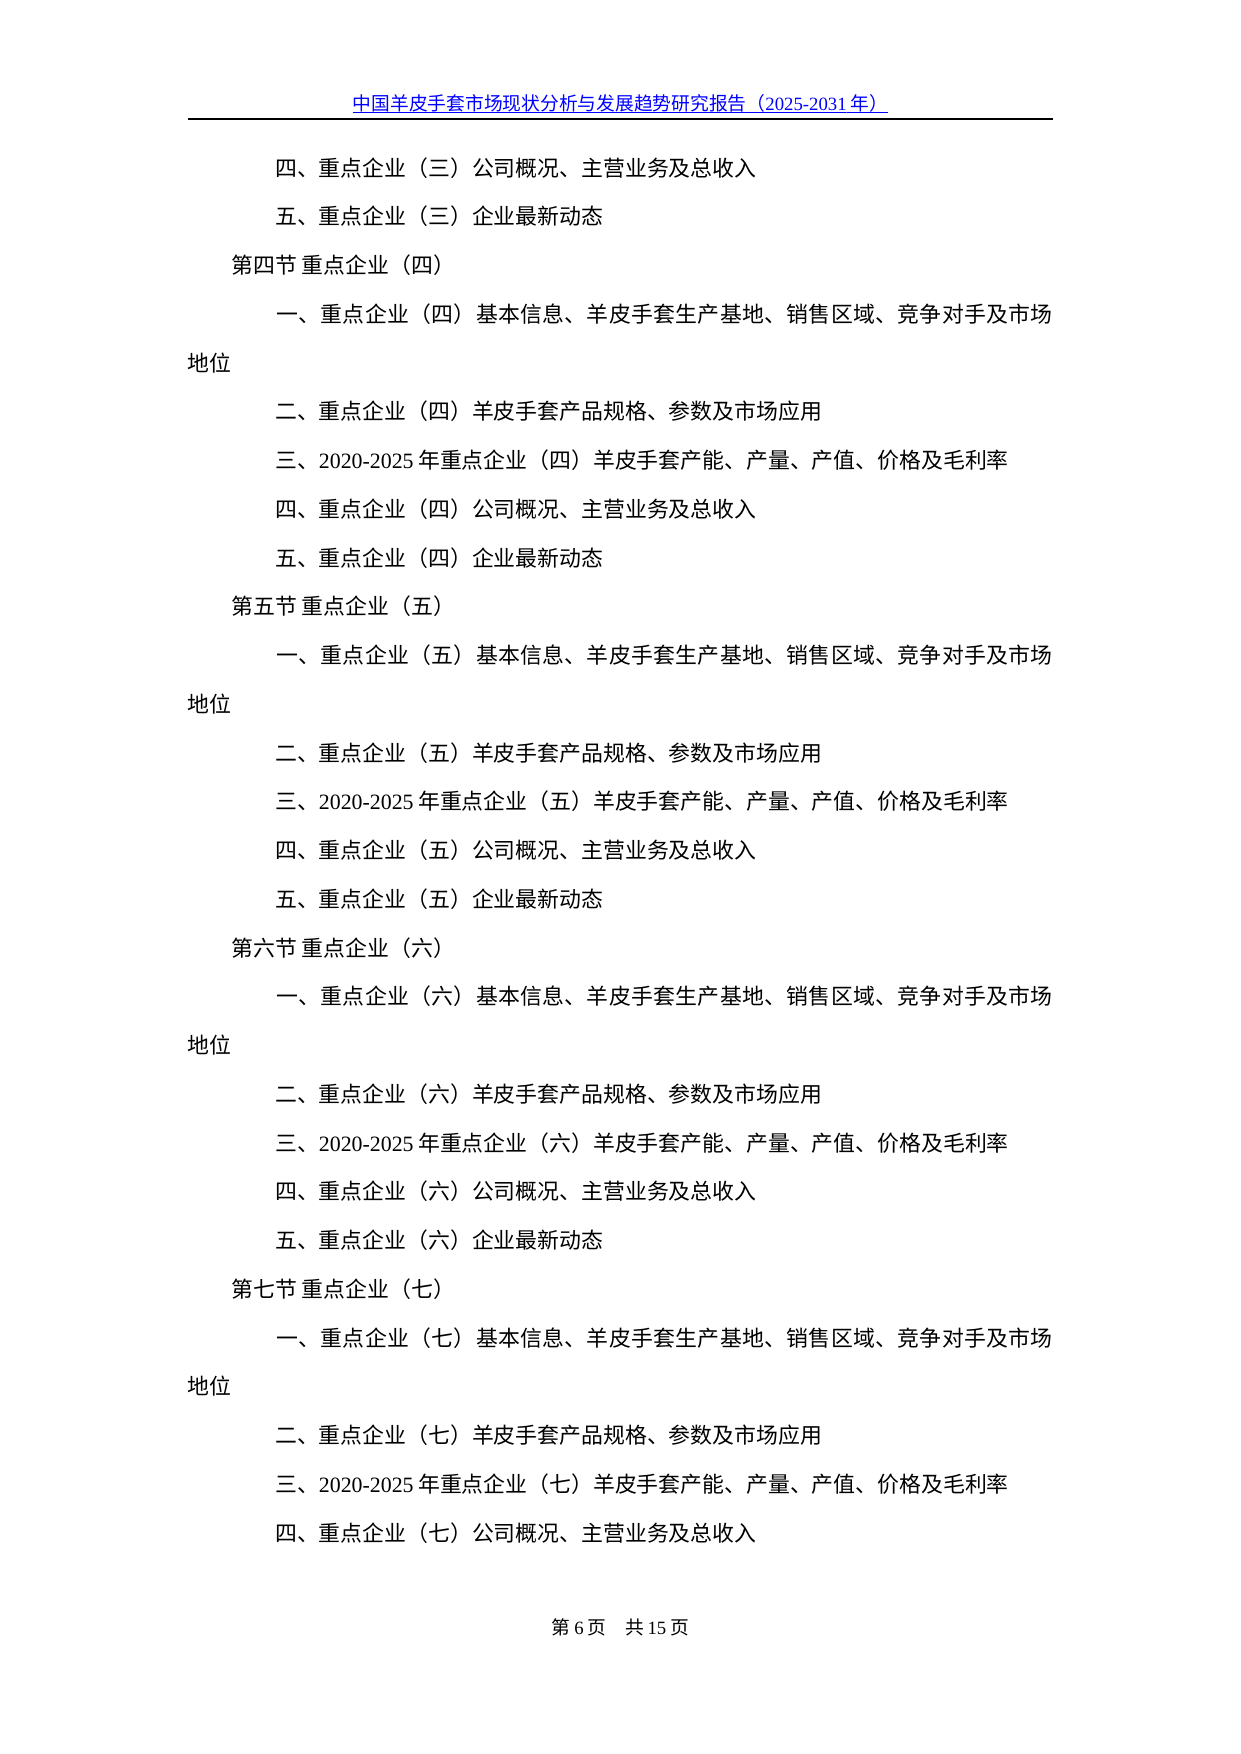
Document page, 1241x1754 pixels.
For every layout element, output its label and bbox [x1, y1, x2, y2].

text [187, 150, 1053, 1548]
